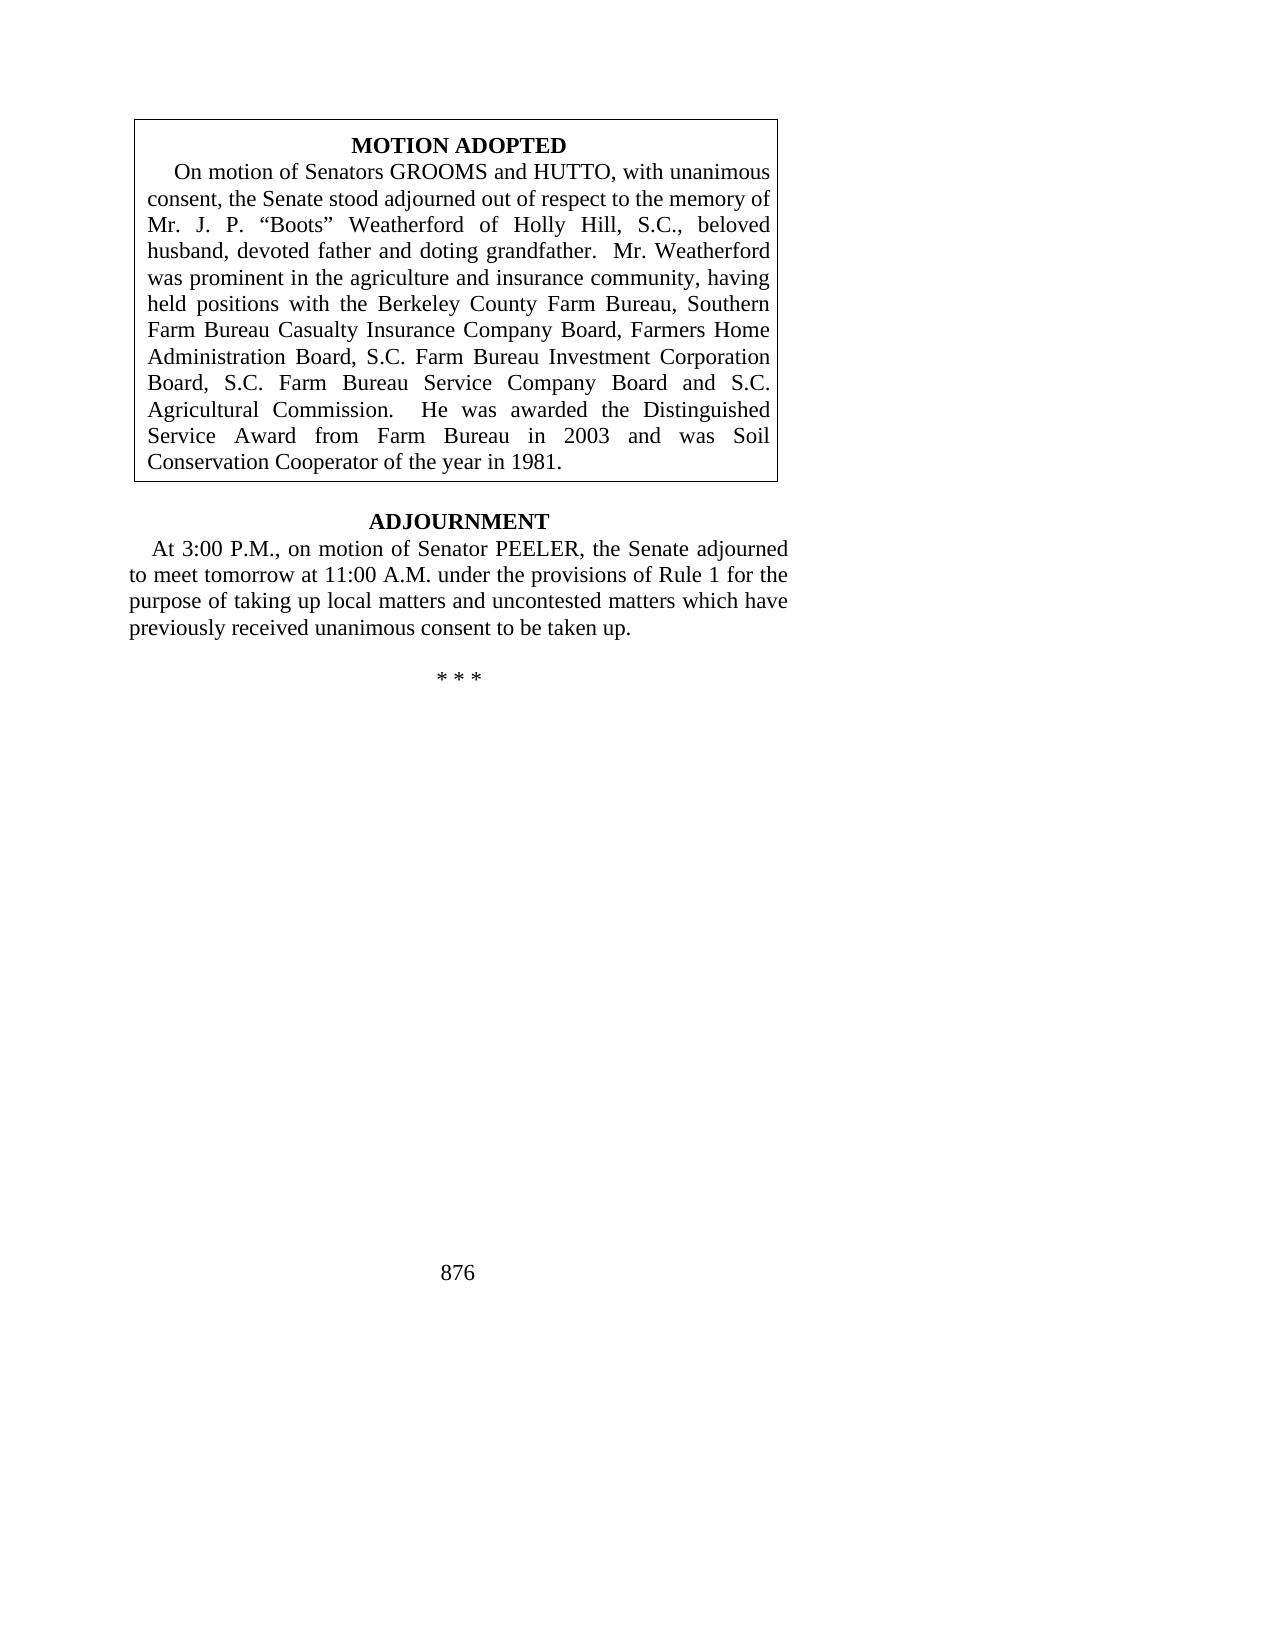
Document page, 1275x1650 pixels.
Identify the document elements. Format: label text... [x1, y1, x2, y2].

text On motion of Senators GROOMS and HUTTO, with unanimous consent, the Senate stood adjourned out of respect to the memory of Mr. J. P. “Boots” Weatherford of Holly Hill, S.C., beloved husband, devoted father and doting grandfather. Mr. Weatherford was prominent in the agriculture and insurance community, having held positions with the Berkeley County Farm Bureau, Southern Farm Bureau Casualty Insurance Company Board, Farmers Home Administration Board, S.C. Farm Bureau Investment Corporation Board, S.C. Farm Bureau Service Company Board and S.C. Agricultural Commission. He was awarded the Distinguished Service Award from Farm Bureau in 2003 and was Soil Conservation Cooperator of the year in 1981. [135, 145, 777, 481]
text * * * [129, 666, 789, 693]
text At 3:00 P.M., on motion of Senator PEELER, the Senate adjourned to meet tomorrow at 11:00 A.M. under the provisions of Rule 1 for the purpose of taking up local matters and uncontested matters which have previously received unanimous consent to be taken up. [129, 535, 789, 640]
text ADJOURNMENT [129, 508, 789, 535]
text MOTION ADOPTED [135, 120, 777, 145]
